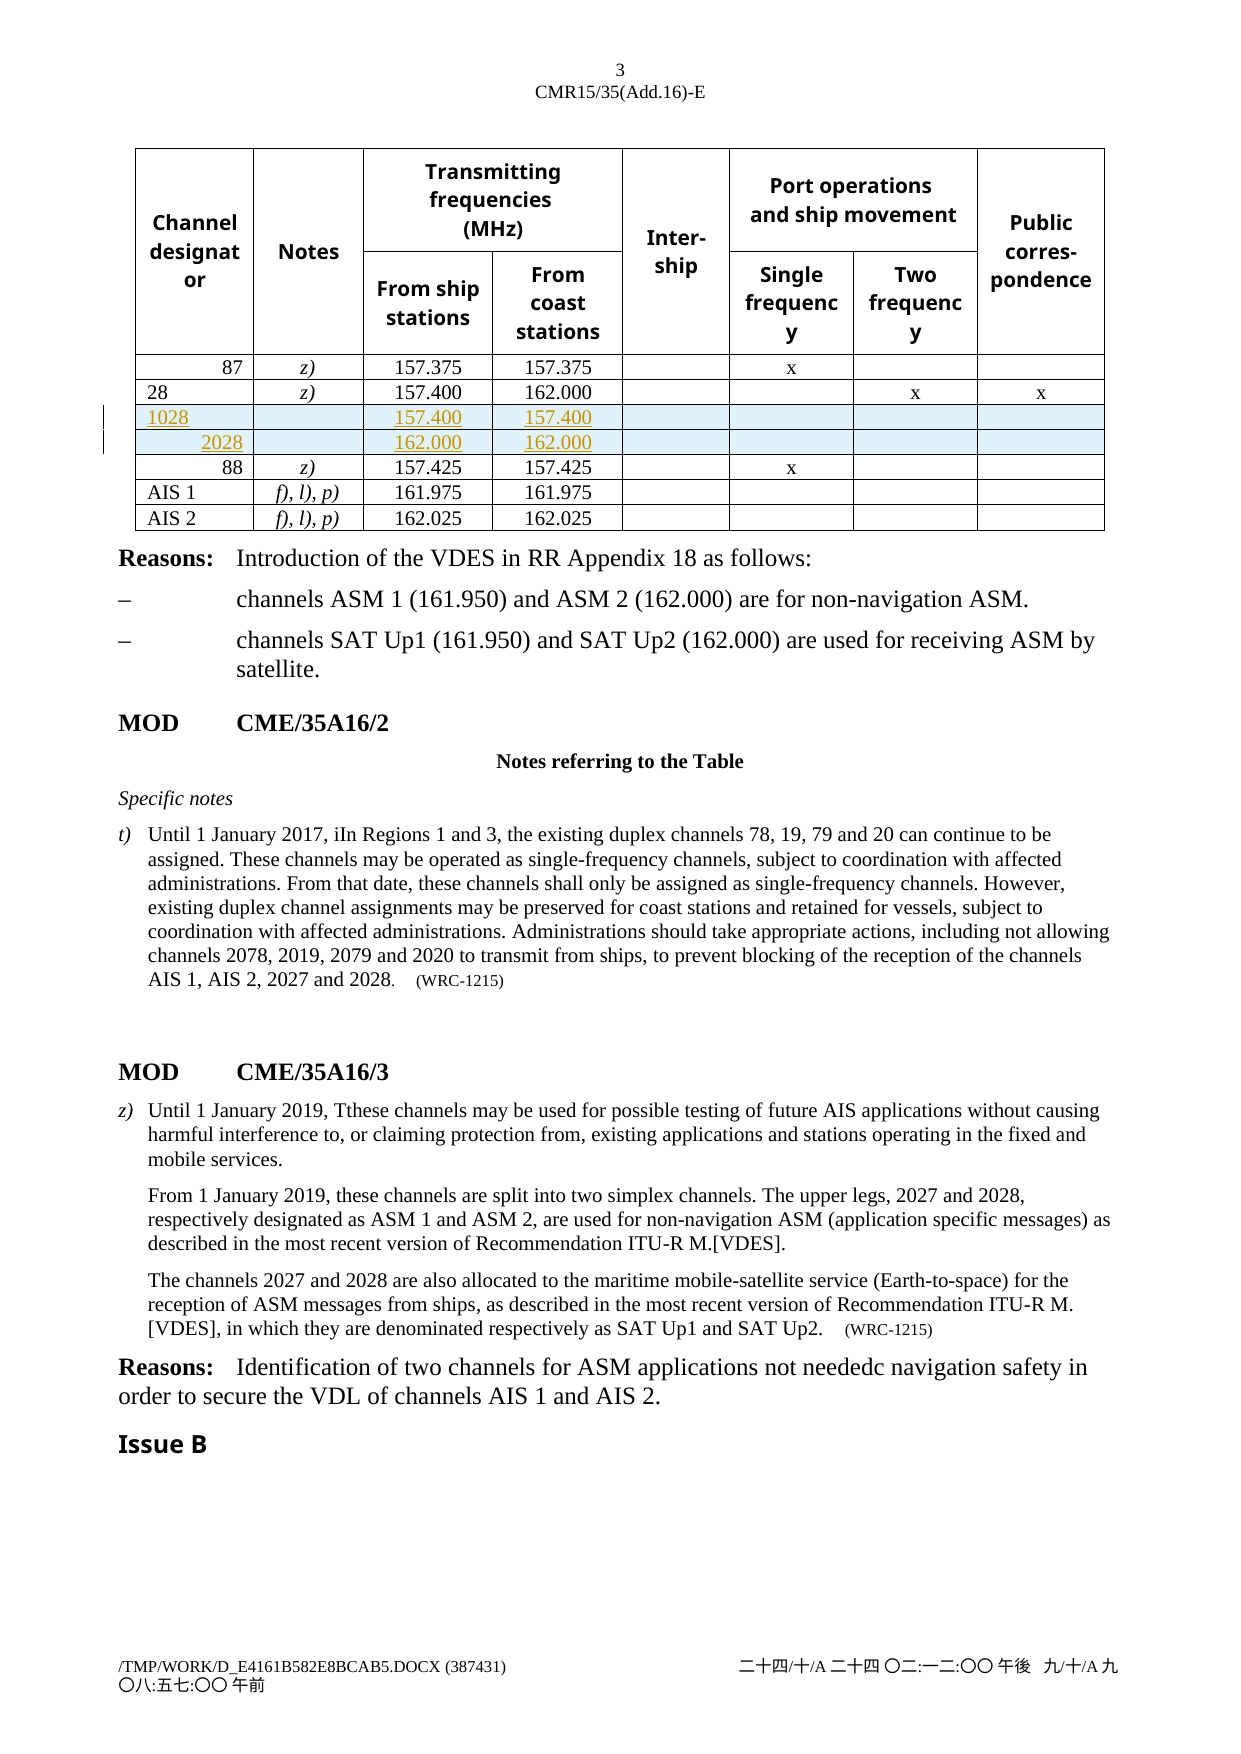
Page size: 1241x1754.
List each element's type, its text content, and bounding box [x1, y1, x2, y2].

text Notes referring to the Table [118, 749, 1122, 773]
text (WRC-) [118, 1268, 1122, 1340]
table_cell 87 [136, 355, 253, 379]
table_cell Two frequency [854, 252, 977, 354]
subtitle Issue B [118, 1427, 1122, 1461]
text – channels SAT Up1 (161.950) and SAT Up2 (162.000) are used for receiving ASM by satellite. [118, 626, 1122, 683]
table_cell f), l), p) [254, 505, 363, 529]
table_cell [623, 480, 729, 504]
table_cell [854, 355, 977, 379]
table_cell 88 [136, 455, 253, 479]
text MOD CME/35A16/3 [118, 1057, 1122, 1086]
table_cell [978, 455, 1104, 479]
table_header Public corres-pondence [978, 149, 1104, 354]
table_cell From coast stations [493, 252, 622, 354]
table_header Transmitting frequencies (MHz) [364, 149, 622, 251]
table_cell [623, 455, 729, 479]
table_cell [978, 355, 1104, 379]
table_cell z) [254, 380, 363, 404]
text MOD CME/35A16/2 [118, 708, 1122, 737]
table_header Channel designator [136, 149, 253, 354]
table_cell [854, 505, 977, 529]
table_cell 28 [136, 380, 253, 404]
table_cell [730, 505, 853, 529]
table_cell 157.425 [493, 455, 622, 479]
table_cell 157.375 [364, 355, 492, 379]
table_cell 162.000 [493, 380, 622, 404]
table_cell 157.375 [493, 355, 622, 379]
table_cell [623, 380, 729, 404]
text z) hese channels may be used for possible testing of future AIS applications without causing harmful interference to, or claiming protection from, existing applications and stations operating in the fixed and mobile services. [118, 1098, 1122, 1171]
table_header Inter-ship [623, 149, 729, 354]
table_cell 157.400 [364, 380, 492, 404]
text Specific notes [118, 786, 1122, 810]
table_cell x [730, 455, 853, 479]
table_cell 162.025 [364, 505, 492, 529]
table_cell [978, 505, 1104, 529]
text – channels ASM 1 (161.950) and ASM 2 (162.000) are for non-navigation ASM. [118, 584, 1122, 613]
table_cell 161.975 [493, 480, 622, 504]
table_cell [730, 380, 853, 404]
text t) n Regions 1 and 3, the existing duplex channels 78, 19, 79 and 20 can continue to be assigned. These channels may be operated as single-frequency channels, subject to coordination with affected administrations. (WRC-) [118, 822, 1122, 991]
table_cell [730, 480, 853, 504]
table_cell [854, 455, 977, 479]
table_cell z) [254, 455, 363, 479]
table_cell x [730, 355, 853, 379]
table_cell [978, 480, 1104, 504]
text Reasons: Identification of two channels for ASM applications not neededc navigation safety in order to secure the VDL of channels AIS 1 and AIS 2. [118, 1352, 1122, 1410]
table_cell 157.425 [364, 455, 492, 479]
table_cell 162.025 [493, 505, 622, 529]
table_header Notes [254, 149, 363, 354]
table_cell 161.975 [364, 480, 492, 504]
table_cell x [854, 380, 977, 404]
table_cell [623, 505, 729, 529]
text Reasons: Introduction of the VDES in RR Appendix 18 as follows: [118, 543, 1122, 572]
table_cell From ship stations [364, 252, 492, 354]
table_cell [854, 480, 977, 504]
table_cell x [978, 380, 1104, 404]
table_header Port operations and ship movement [730, 149, 977, 251]
table_cell z) [254, 355, 363, 379]
table_cell Single frequency [730, 252, 853, 354]
table_cell [623, 355, 729, 379]
table_cell f), l), p) [254, 480, 363, 504]
table_cell AIS 2 [136, 505, 253, 529]
table_cell AIS 1 [136, 480, 253, 504]
